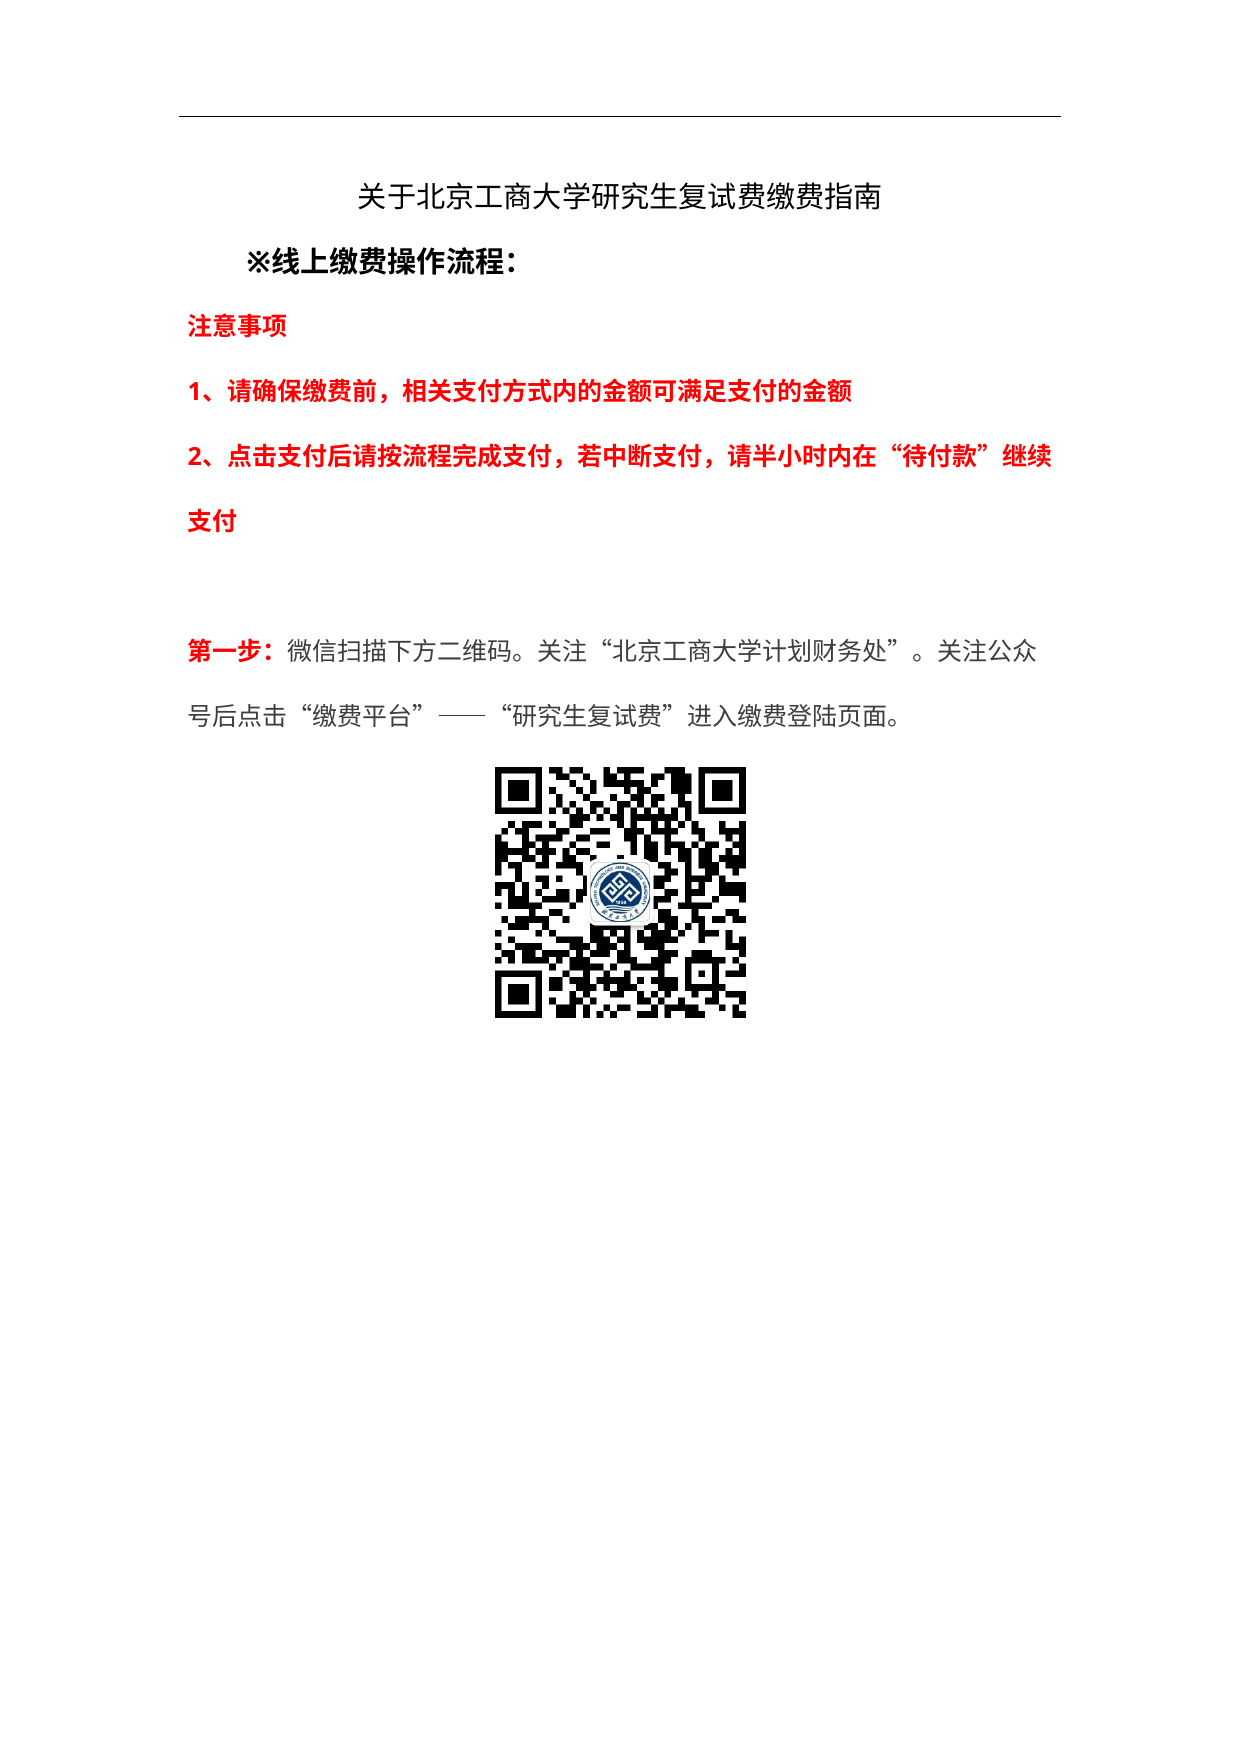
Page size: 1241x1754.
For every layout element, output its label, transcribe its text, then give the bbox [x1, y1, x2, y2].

picture [474, 747, 766, 1038]
text 2、点击支付后请按流程完成支付，若中断支付，请半小时内在“待付款”继续支付 [187, 422, 1053, 552]
text 注意事项 [187, 292, 1053, 357]
text 关于北京工商大学研究生复试费缴费指南 [187, 162, 1053, 227]
text 第一步：微信扫描下方二维码。关注“北京工商大学计划财务处”。关注公众号后点击“缴费平台”——“研究生复试费”进入缴费登陆页面。 [187, 617, 1053, 747]
text 1、请确保缴费前，相关支付方式内的金额可满足支付的金额 [187, 357, 1053, 422]
text ※线上缴费操作流程： [187, 227, 1053, 292]
